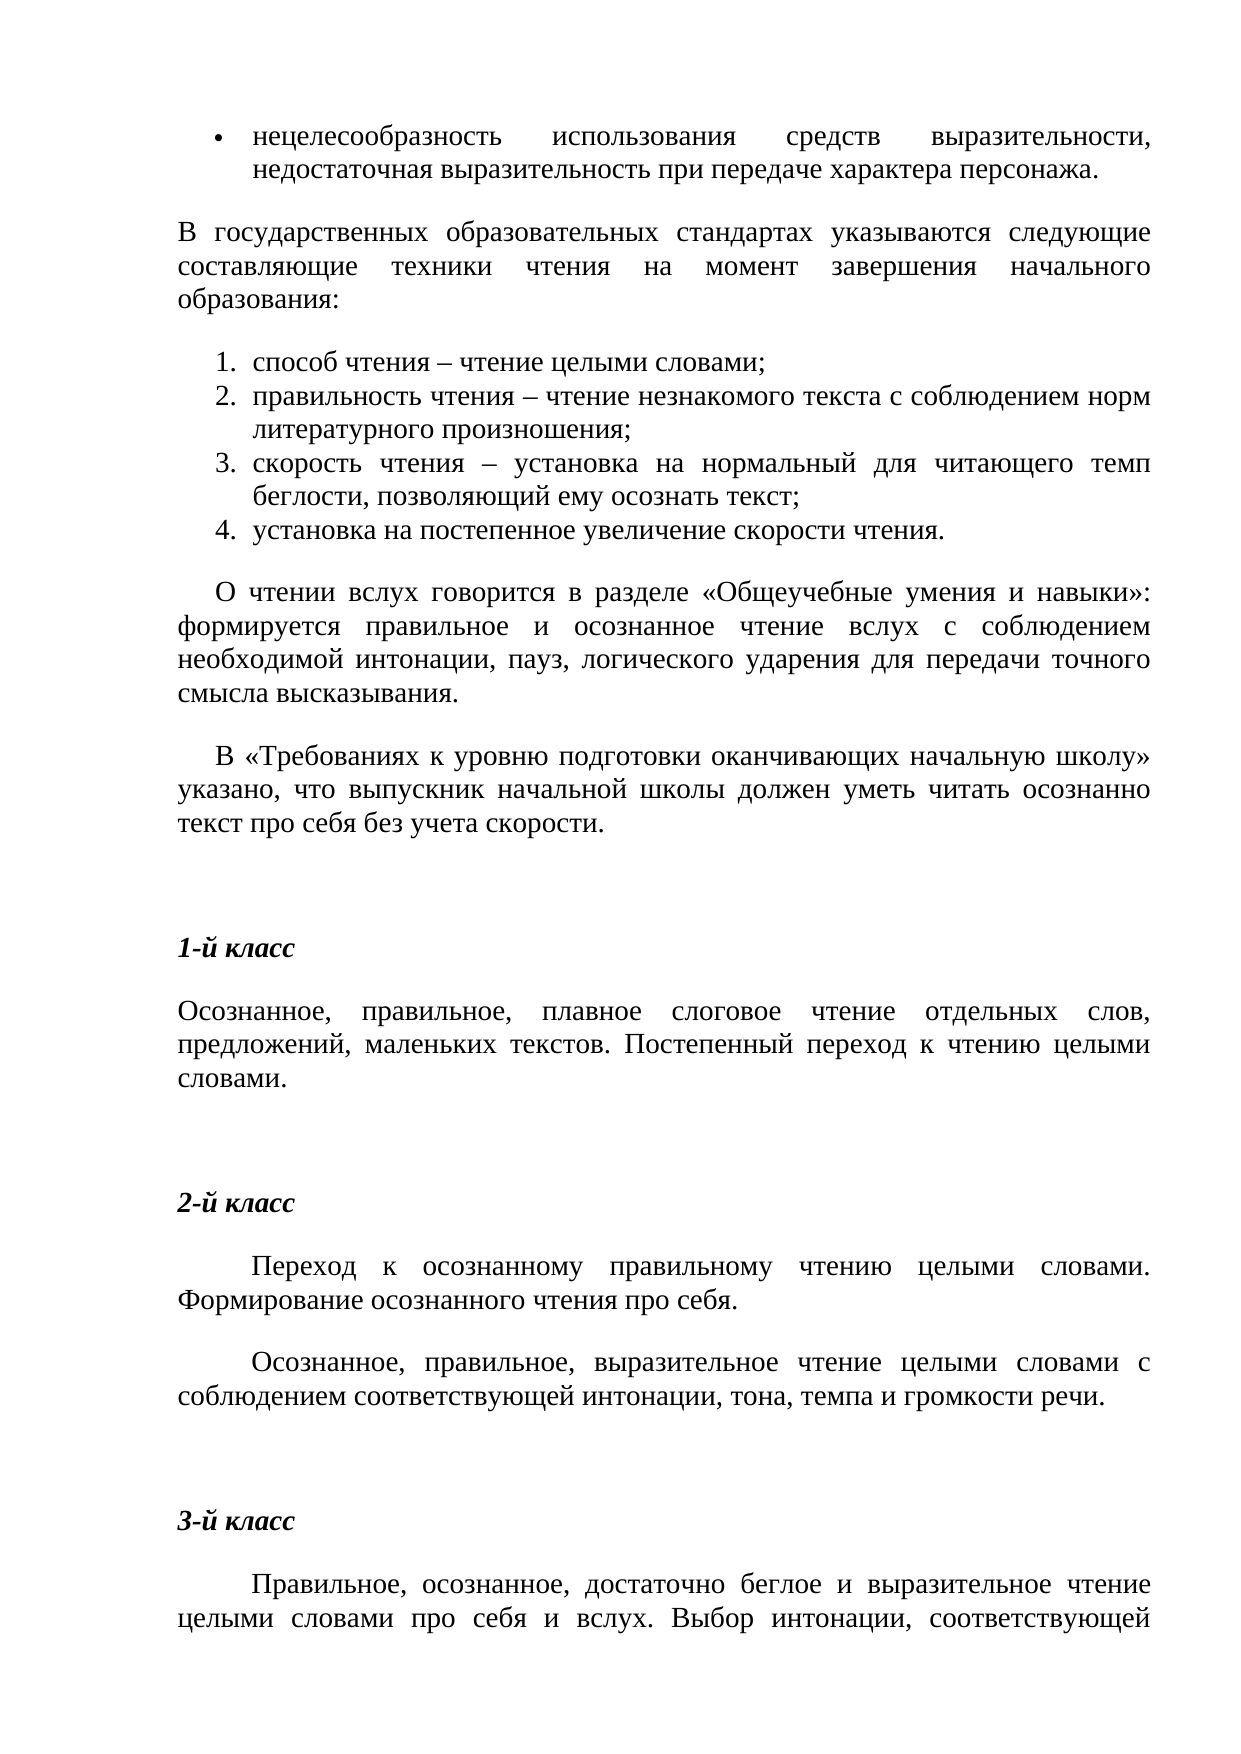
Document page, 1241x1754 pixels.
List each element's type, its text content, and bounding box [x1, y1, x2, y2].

text Осознанное, правильное, плавное слоговое чтение отдельных слов, предложений, маленьких текстов. Постепенный переход к чтению целыми словами. [177, 993, 1152, 1094]
text Осознанное, правильное, выразительное чтение целыми словами с соблюдением соответствующей интонации, тона, темпа и громкости речи. [177, 1344, 1152, 1412]
text 2-й класс [177, 1186, 1152, 1219]
text Переход к осознанному правильному чтению целыми словами. Формирование осознанного чтения про себя. [177, 1248, 1152, 1315]
text В «Требованиях к уровню подготовки оканчивающих начальную школу» указано, что выпускник начальной школы должен уметь читать осознанно текст про себя без учета скорости. [177, 738, 1152, 838]
list скорость чтения – установка на нормальный для читающего темп беглости, позволяющий ему осознать текст; [215, 445, 1152, 512]
text В государственных образовательных стандартах указываются следующие составляющие техники чтения на момент завершения начального образования: [177, 214, 1152, 315]
list правильность чтения – чтение незнакомого текста с соблюдением норм литературного произношения; [215, 378, 1152, 445]
list нецелесообразность использования средств выразительности, недостаточная выразительность при передаче характера персонажа. [215, 118, 1152, 185]
list способ чтения – чтение целыми словами; [215, 344, 1152, 378]
text О чтении вслух говорится в разделе «Общеучебные умения и навыки»: формируется правильное и осознанное чтение вслух с соблюдением необходимой интонации, пауз, логического ударения для передачи точного смысла высказывания. [177, 574, 1152, 709]
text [177, 1566, 1152, 1633]
list установка на постепенное увеличение скорости чтения. [215, 512, 1152, 545]
text 1-й класс [177, 930, 1152, 964]
text 3-й класс [177, 1503, 1152, 1537]
